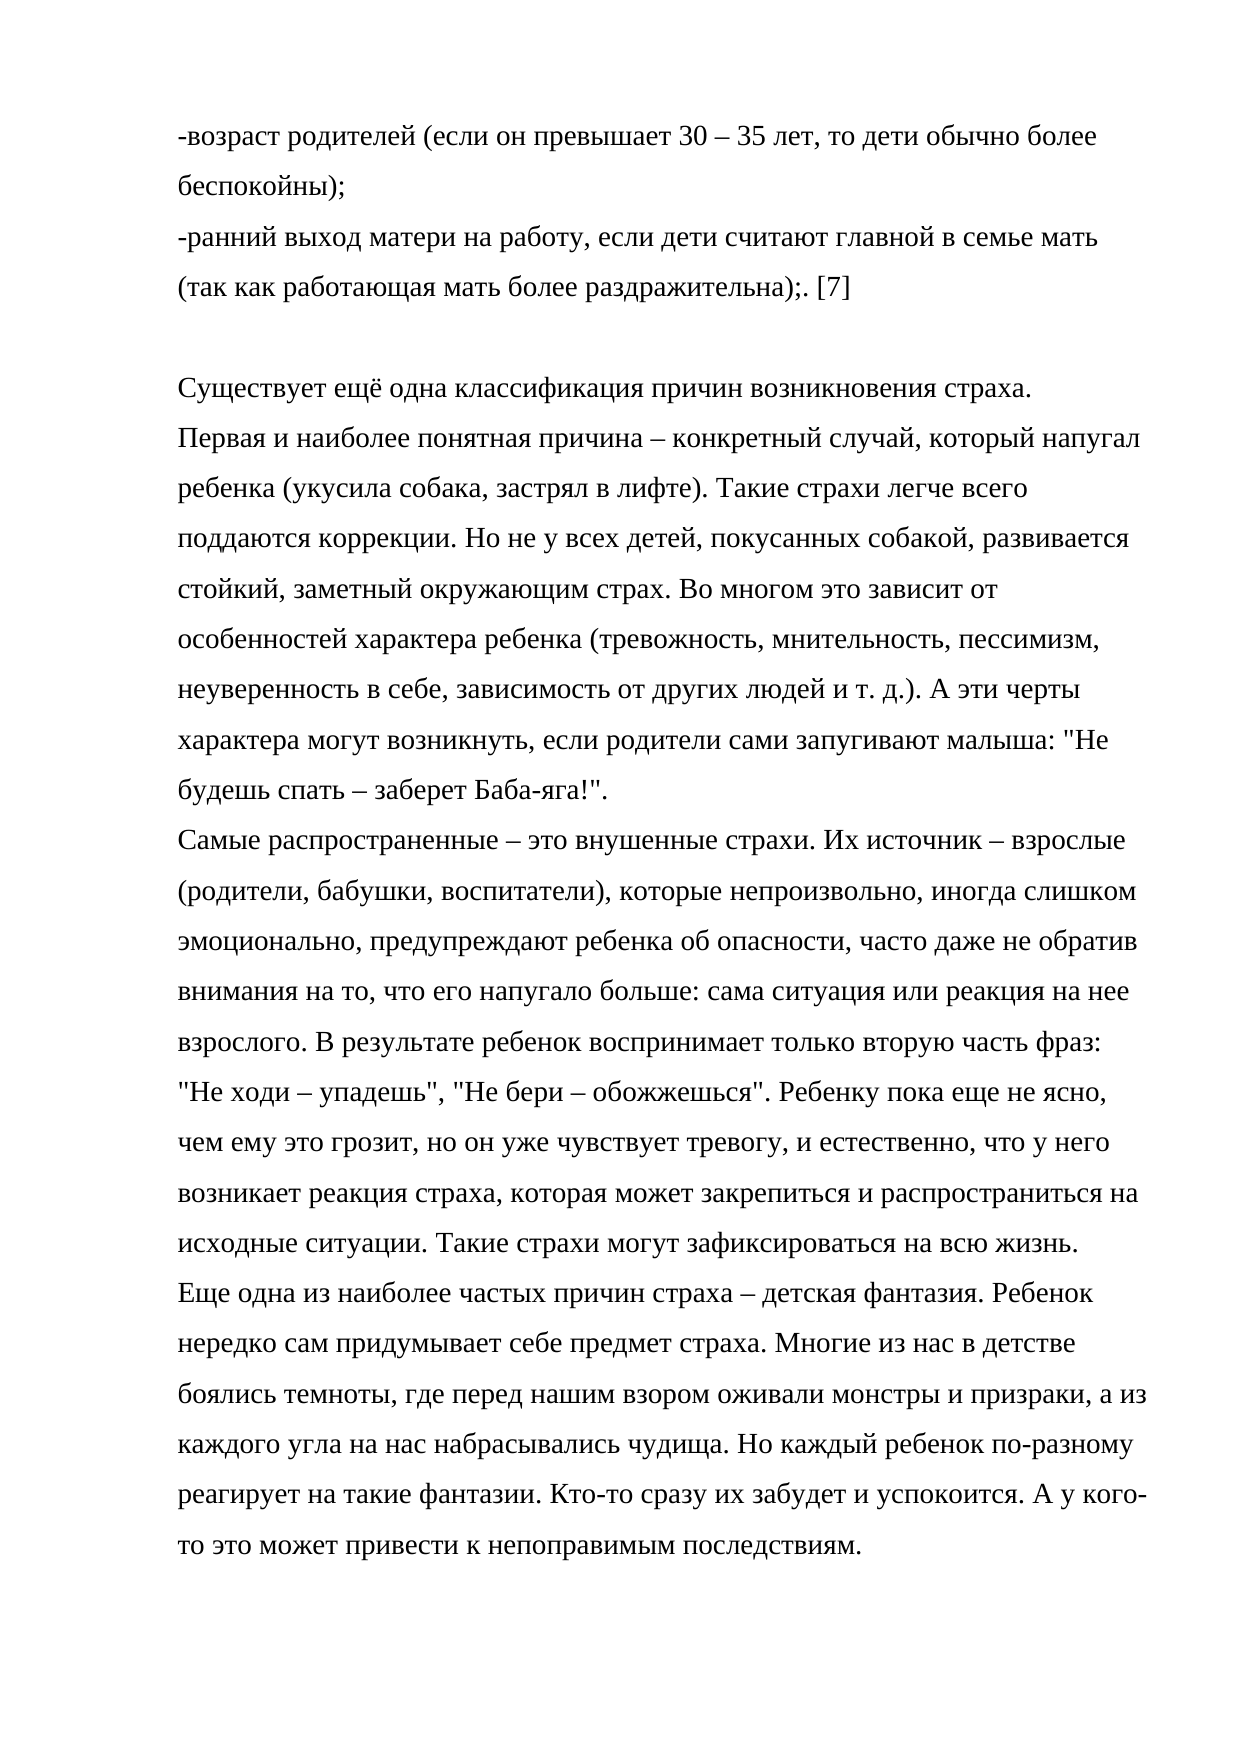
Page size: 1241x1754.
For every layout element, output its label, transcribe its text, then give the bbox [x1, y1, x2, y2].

text Существует ещё одна классификация причин возникновения страха. [177, 370, 1152, 403]
text Самые распространенные – это внушенные страхи. Их источник – взрослые (родители, бабушки, воспитатели), которые непроизвольно, иногда слишком эмоционально, предупреждают ребенка об опасности, часто даже не обратив внимания на то, что его напугало больше: сама ситуация или реакция на нее взрослого. В результате ребенок воспринимает только вторую часть фраз: "Не ходи – упадешь", "Не бери – обожжешься". Ребенку пока еще не ясно, чем ему это грозит, но он уже чувствует тревогу, и естественно, что у него возникает реакция страха, которая может закрепиться и распространиться на исходные ситуации. Такие страхи могут зафиксироваться на всю жизнь. [177, 822, 1152, 1258]
text -возраст родителей (если он превышает 30 – 35 лет, то дети обычно более беспокойны); [177, 118, 1152, 202]
text Еще одна из наиболее частых причин страха – детская фантазия. Ребенок нередко сам придумывает себе предмет страха. Многие из нас в детстве боялись темноты, где перед нашим взором оживали монстры и призраки, а из каждого угла на нас набрасывались чудища. Но каждый ребенок по-разному реагирует на такие фантазии. Кто-то сразу их забудет и успокоится. А у кого-то это может привести к непоправимым последствиям. [177, 1275, 1152, 1560]
text -ранний выход матери на работу, если дети считают главной в семье мать (так как работающая мать более раздражительна);. [7] [177, 219, 1152, 303]
text Первая и наиболее понятная причина – конкретный случай, который напугал ребенка (укусила собака, застрял в лифте). Такие страхи легче всего поддаются коррекции. Но не у всех детей, покусанных собакой, развивается стойкий, заметный окружающим страх. Во многом это зависит от особенностей характера ребенка (тревожность, мнительность, пессимизм, неуверенность в себе, зависимость от других людей и т. д.). А эти черты характера могут возникнуть, если родители сами запугивают малыша: "Не будешь спать – заберет Баба-яга!". [177, 420, 1152, 806]
